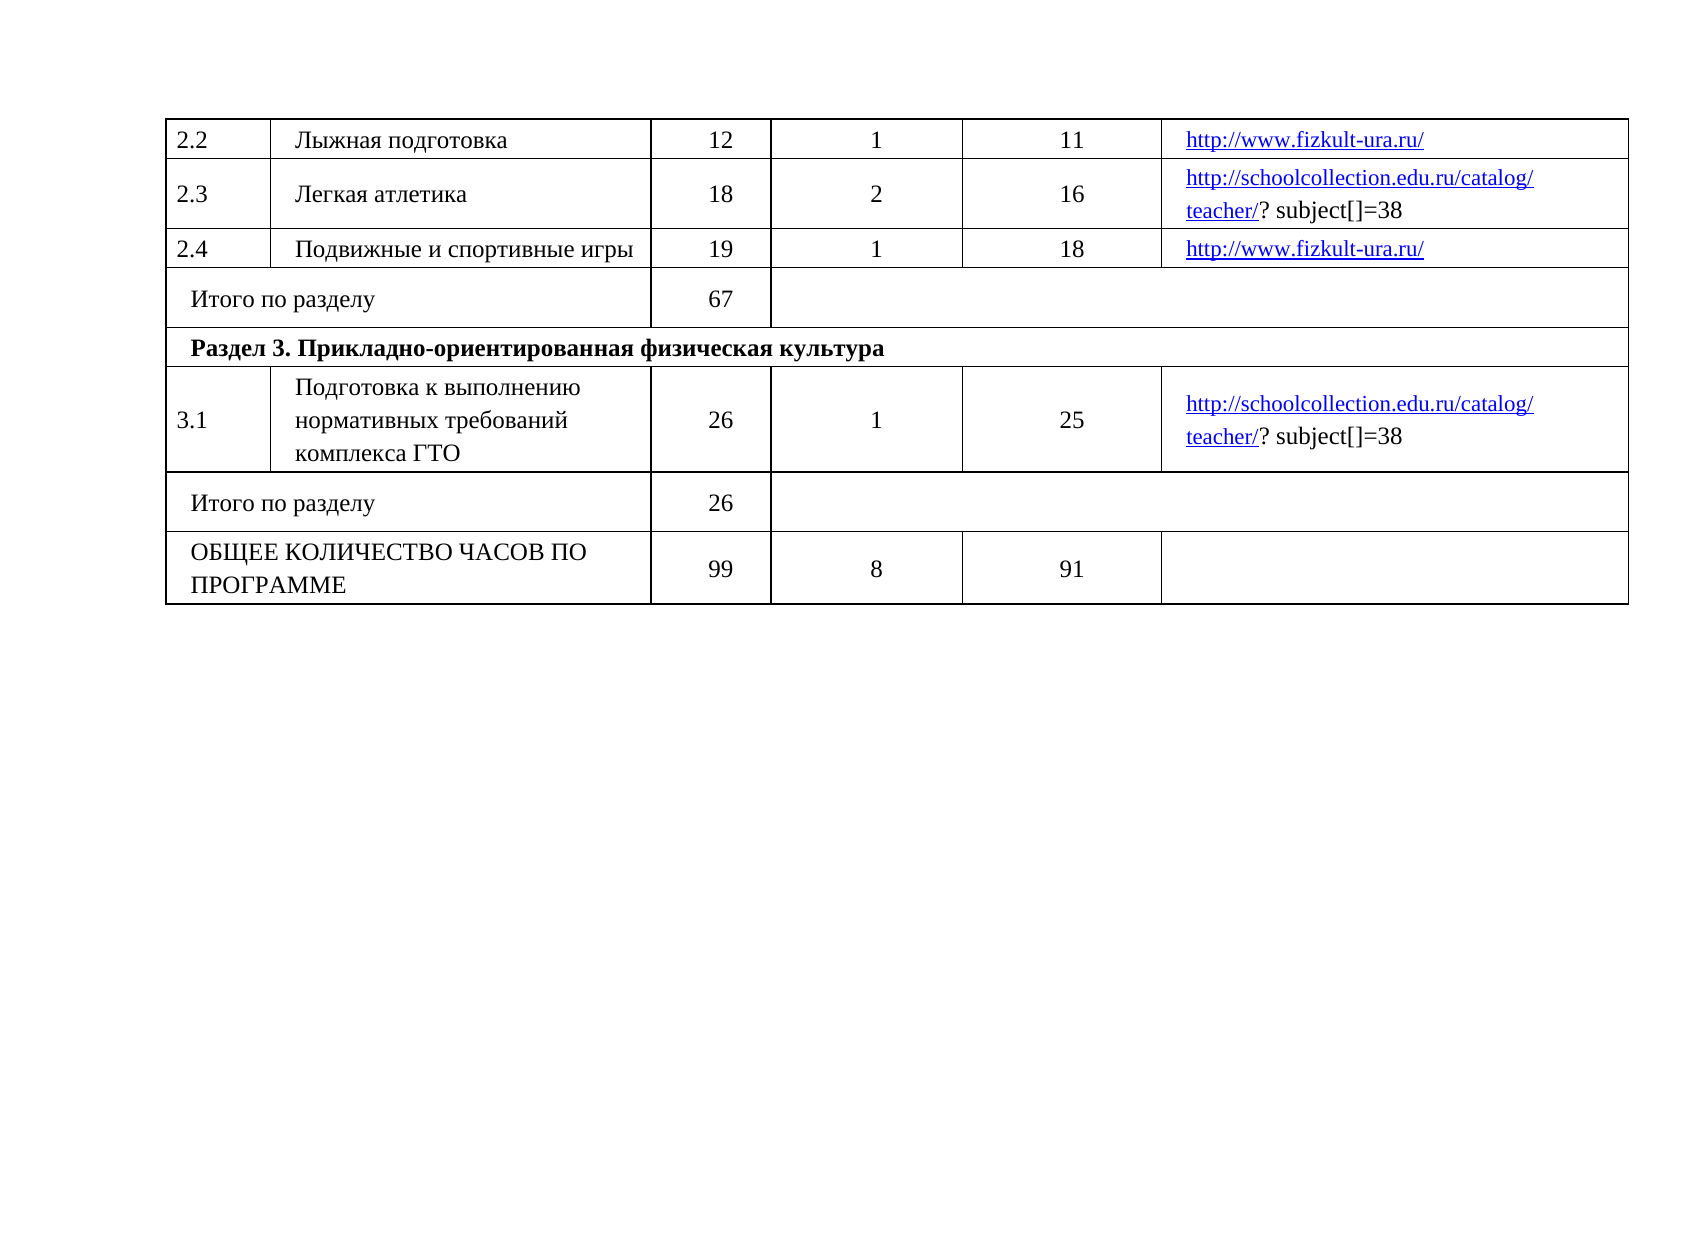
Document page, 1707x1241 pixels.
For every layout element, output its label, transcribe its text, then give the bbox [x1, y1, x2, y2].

table_cell 8 [772, 532, 962, 603]
table_cell [1162, 532, 1628, 603]
table_cell 16 [963, 159, 1161, 227]
table_cell 3.1 [167, 367, 270, 471]
table_cell 67 [652, 268, 770, 326]
table_cell Подвижные и спортивные игры [271, 229, 650, 267]
table_cell 2.4 [167, 229, 270, 267]
table_cell 2 [772, 159, 962, 227]
table_cell 11 [963, 120, 1161, 157]
table_cell 12 [652, 120, 770, 157]
table_cell Легкая атлетика [271, 159, 650, 227]
table_cell 26 [652, 473, 770, 531]
table_cell Раздел 3. Прикладно-ориентированная физическая культура [167, 328, 1628, 366]
table_cell Подготовка к выполнению нормативных требований комплекса ГТО [271, 367, 650, 471]
table_cell 25 [963, 367, 1161, 471]
table_cell ОБЩЕЕ КОЛИЧЕСТВО ЧАСОВ ПО ПРОГРАММЕ [167, 532, 650, 603]
table_cell 18 [652, 159, 770, 227]
table_cell 91 [963, 532, 1161, 603]
table_cell Итого по разделу [167, 268, 650, 326]
table_cell [772, 473, 1628, 531]
table_cell 1 [772, 120, 962, 157]
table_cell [1162, 159, 1628, 227]
table_cell 2.3 [167, 159, 270, 227]
table_cell Итого по разделу [167, 473, 650, 531]
table_cell 19 [652, 229, 770, 267]
table_cell [772, 268, 1628, 326]
table_cell 1 [772, 367, 962, 471]
table_cell http://www.fizkult-ura.ru/ [1162, 229, 1628, 267]
table_cell 2.2 [167, 120, 270, 157]
table_cell 99 [652, 532, 770, 603]
table_cell 26 [652, 367, 770, 471]
table_cell Лыжная подготовка [271, 120, 650, 157]
table_cell 18 [963, 229, 1161, 267]
table_cell http://schoolcollection.edu.ru/catalog/teacher/? subject[]=38 [1162, 367, 1628, 471]
table_cell 1 [772, 229, 962, 267]
table_cell http://www.fizkult-ura.ru/ [1162, 120, 1628, 157]
